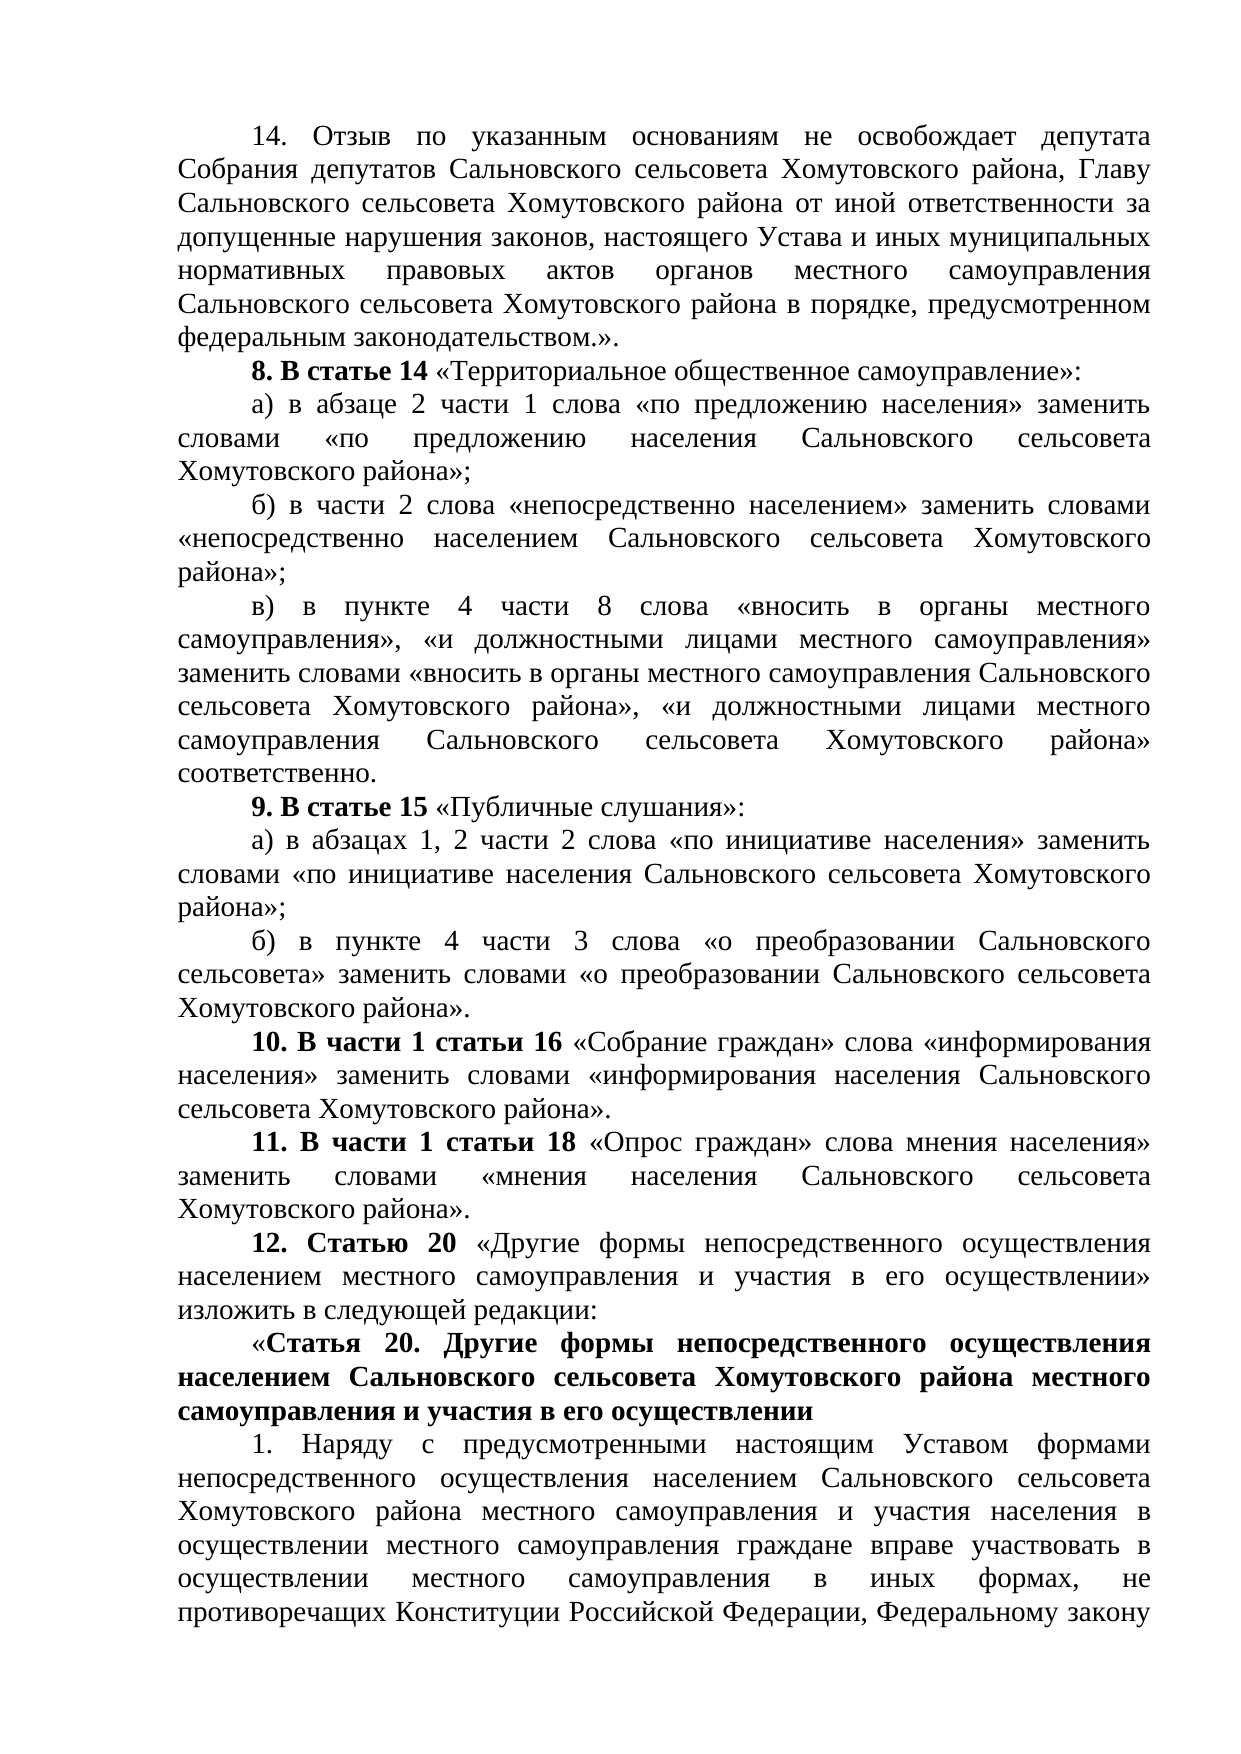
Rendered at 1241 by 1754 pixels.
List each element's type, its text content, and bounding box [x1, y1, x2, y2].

text 8. В статье 14 «Территориальное общественное самоуправление»: [177, 353, 1152, 386]
text 10. В части 1 статьи 16 «Собрание граждан» слова «информирования населения» заменить словами «информирования населения Сальновского сельсовета Хомутовского района». [177, 1024, 1152, 1124]
text а) в абзаце 2 части 1 слова «по предложению населения» заменить словами «по предложению населения Сальновского сельсовета Хомутовского района»; [177, 386, 1152, 487]
text 14. Отзыв по указанным основаниям не освобождает депутата Собрания депутатов Сальновского сельсовета Хомутовского района, Главу Сальновского сельсовета Хомутовского района от иной ответственности за допущенные нарушения законов, настоящего Устава и иных муниципальных нормативных правовых актов органов местного самоуправления Сальновского сельсовета Хомутовского района в порядке, предусмотренном федеральным законодательством.». [177, 118, 1152, 353]
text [177, 1426, 1152, 1627]
text «Статья 20. Другие формы непосредственного осуществления населением Сальновского сельсовета Хомутовского района местного самоуправления и участия в его осуществлении [177, 1326, 1152, 1426]
text 9. В статье 15 «Публичные слушания»: [177, 789, 1152, 822]
text 11. В части 1 статьи 18 «Опрос граждан» слова мнения населения» заменить словами «мнения населения Сальновского сельсовета Хомутовского района». [177, 1124, 1152, 1225]
text а) в абзацах 1, 2 части 2 слова «по инициативе населения» заменить словами «по инициативе населения Сальновского сельсовета Хомутовского района»; [177, 822, 1152, 923]
text б) в пункте 4 части 3 слова «о преобразовании Сальновского сельсовета» заменить словами «о преобразовании Сальновского сельсовета Хомутовского района». [177, 923, 1152, 1024]
text б) в части 2 слова «непосредственно населением» заменить словами «непосредственно населением Сальновского сельсовета Хомутовского района»; [177, 487, 1152, 588]
text в) в пункте 4 части 8 слова «вносить в органы местного самоуправления», «и должностными лицами местного самоуправления» заменить словами «вносить в органы местного самоуправления Сальновского сельсовета Хомутовского района», «и должностными лицами местного самоуправления Сальновского сельсовета Хомутовского района» соответственно. [177, 588, 1152, 789]
text 12. Статью 20 «Другие формы непосредственного осуществления населением местного самоуправления и участия в его осуществлении» изложить в следующей редакции: [177, 1225, 1152, 1326]
